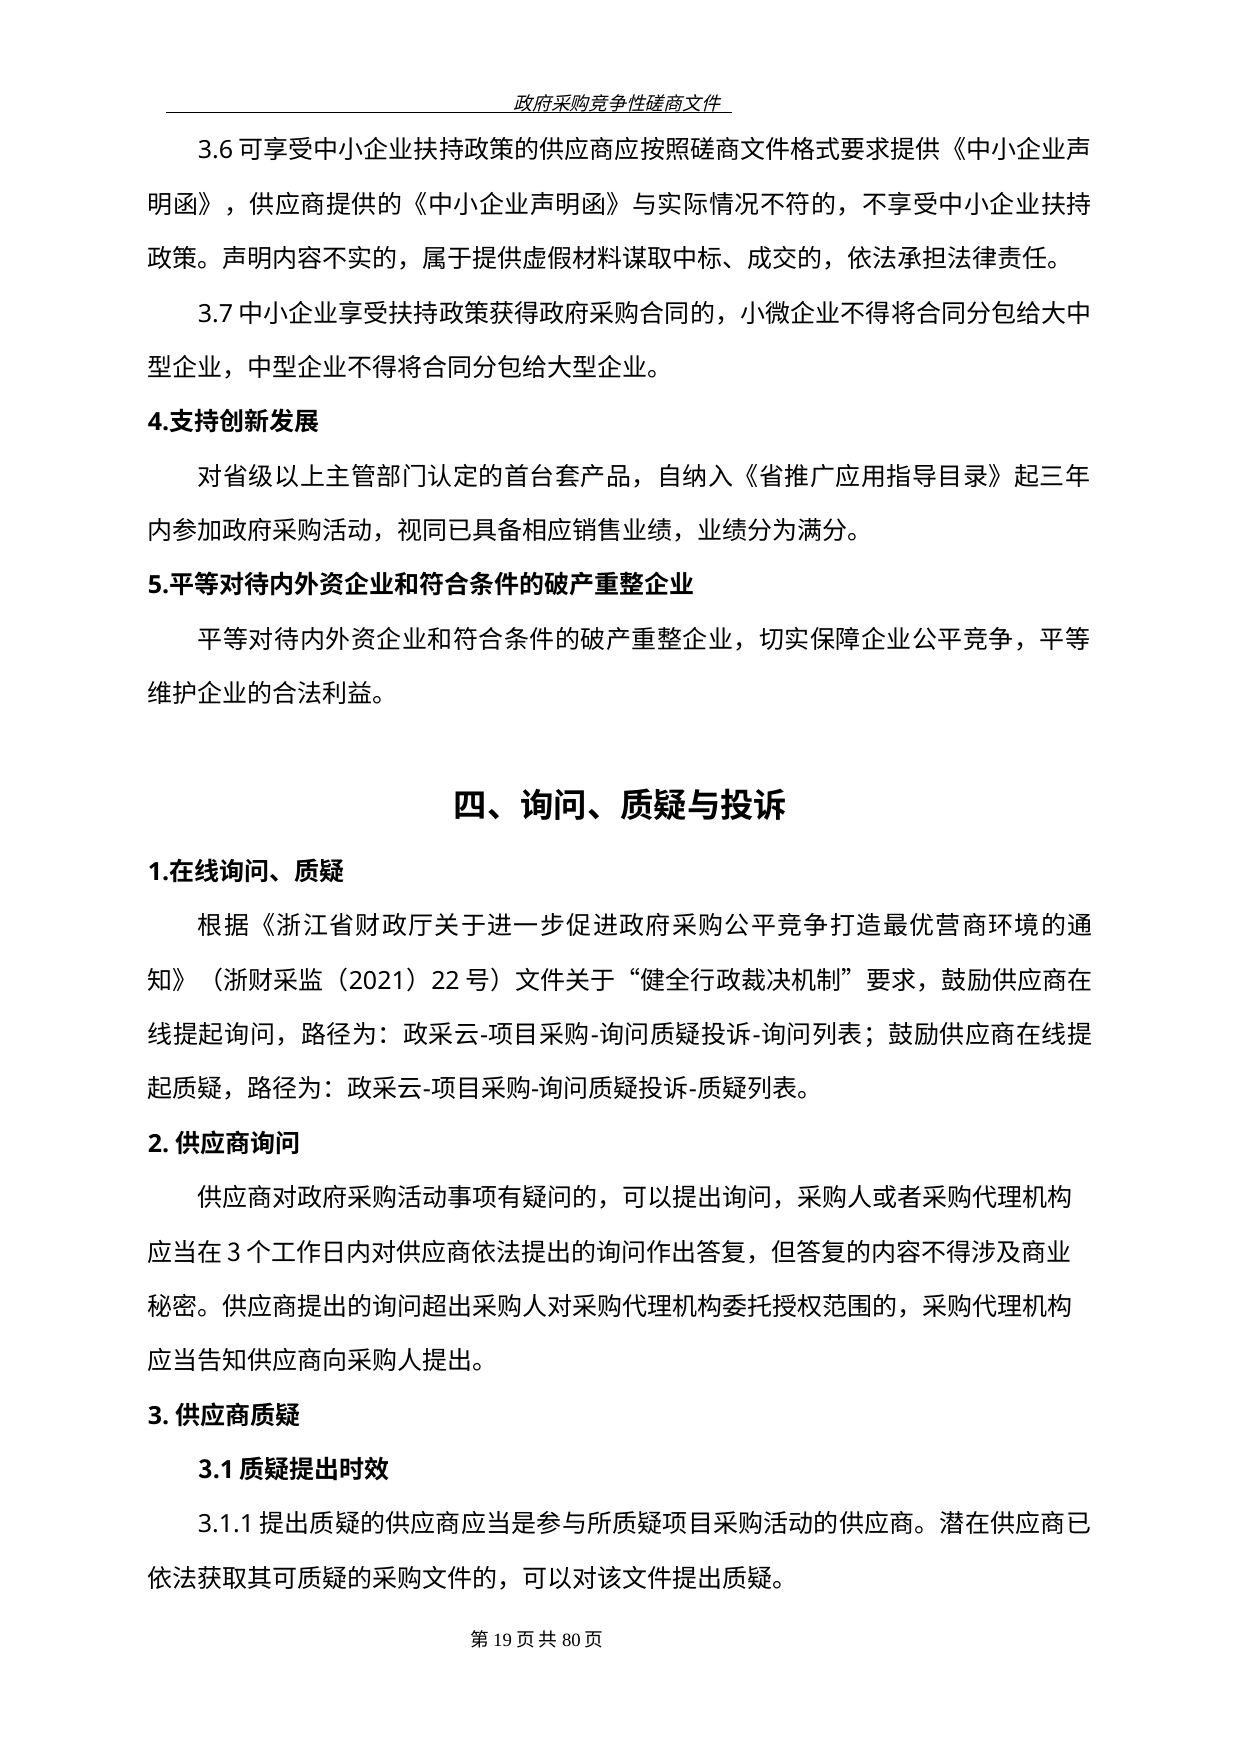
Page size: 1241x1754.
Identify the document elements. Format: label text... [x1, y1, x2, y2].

text 3.1质疑提出时效 [148, 1449, 1092, 1486]
text 供应商对政府采购活动事项有疑问的，可以提出询问，采购人或者采购代理机构应当在3个工作日内对供应商依法提出的询问作出答复，但答复的内容不得涉及商业秘密。供应商提出的询问超出采购人对采购代理机构委托授权范围的，采购代理机构应当告知供应商向采购人提出。 [148, 1178, 1092, 1377]
text 对省级以上主管部门认定的首台套产品，自纳入《省推广应用指导目录》起三年内参加政府采购活动，视同已具备相应销售业绩，业绩分为满分。 [148, 456, 1092, 547]
text 3. 供应商质疑 [148, 1395, 1092, 1431]
text 2. 供应商询问 [148, 1123, 1092, 1159]
text 4.支持创新发展 [148, 402, 1092, 438]
text 5.平等对待内外资企业和符合条件的破产重整企业 [148, 565, 1092, 601]
text 1.在线询问、质疑 [148, 851, 1092, 888]
text 平等对待内外资企业和符合条件的破产重整企业，切实保障企业公平竞争，平等维护企业的合法利益。 [148, 619, 1092, 710]
text 根据《浙江省财政厅关于进一步促进政府采购公平竞争打造最优营商环境的通知》（浙财采监（2021）22号）文件关于“健全行政裁决机制”要求，鼓励供应商在线提起询问，路径为：政采云-项目采购-询问质疑投诉-询问列表；鼓励供应商在线提起质疑，路径为：政采云-项目采购-询问质疑投诉-质疑列表。 [148, 906, 1092, 1105]
text 3.1.1提出质疑的供应商应当是参与所质疑项目采购活动的供应商。潜在供应商已依法获取其可质疑的采购文件的，可以对该文件提出质疑。 [148, 1504, 1092, 1594]
text 3.7中小企业享受扶持政策获得政府采购合同的，小微企业不得将合同分包给大中型企业，中型企业不得将合同分包给大型企业。 [148, 293, 1092, 384]
text 3.6可享受中小企业扶持政策的供应商应按照磋商文件格式要求提供《中小企业声明函》，供应商提供的《中小企业声明函》与实际情况不符的，不享受中小企业扶持政策。声明内容不实的，属于提供虚假材料谋取中标、成交的，依法承担法律责任。 [148, 130, 1092, 275]
text 四、询问、质疑与投诉 [148, 779, 1092, 827]
